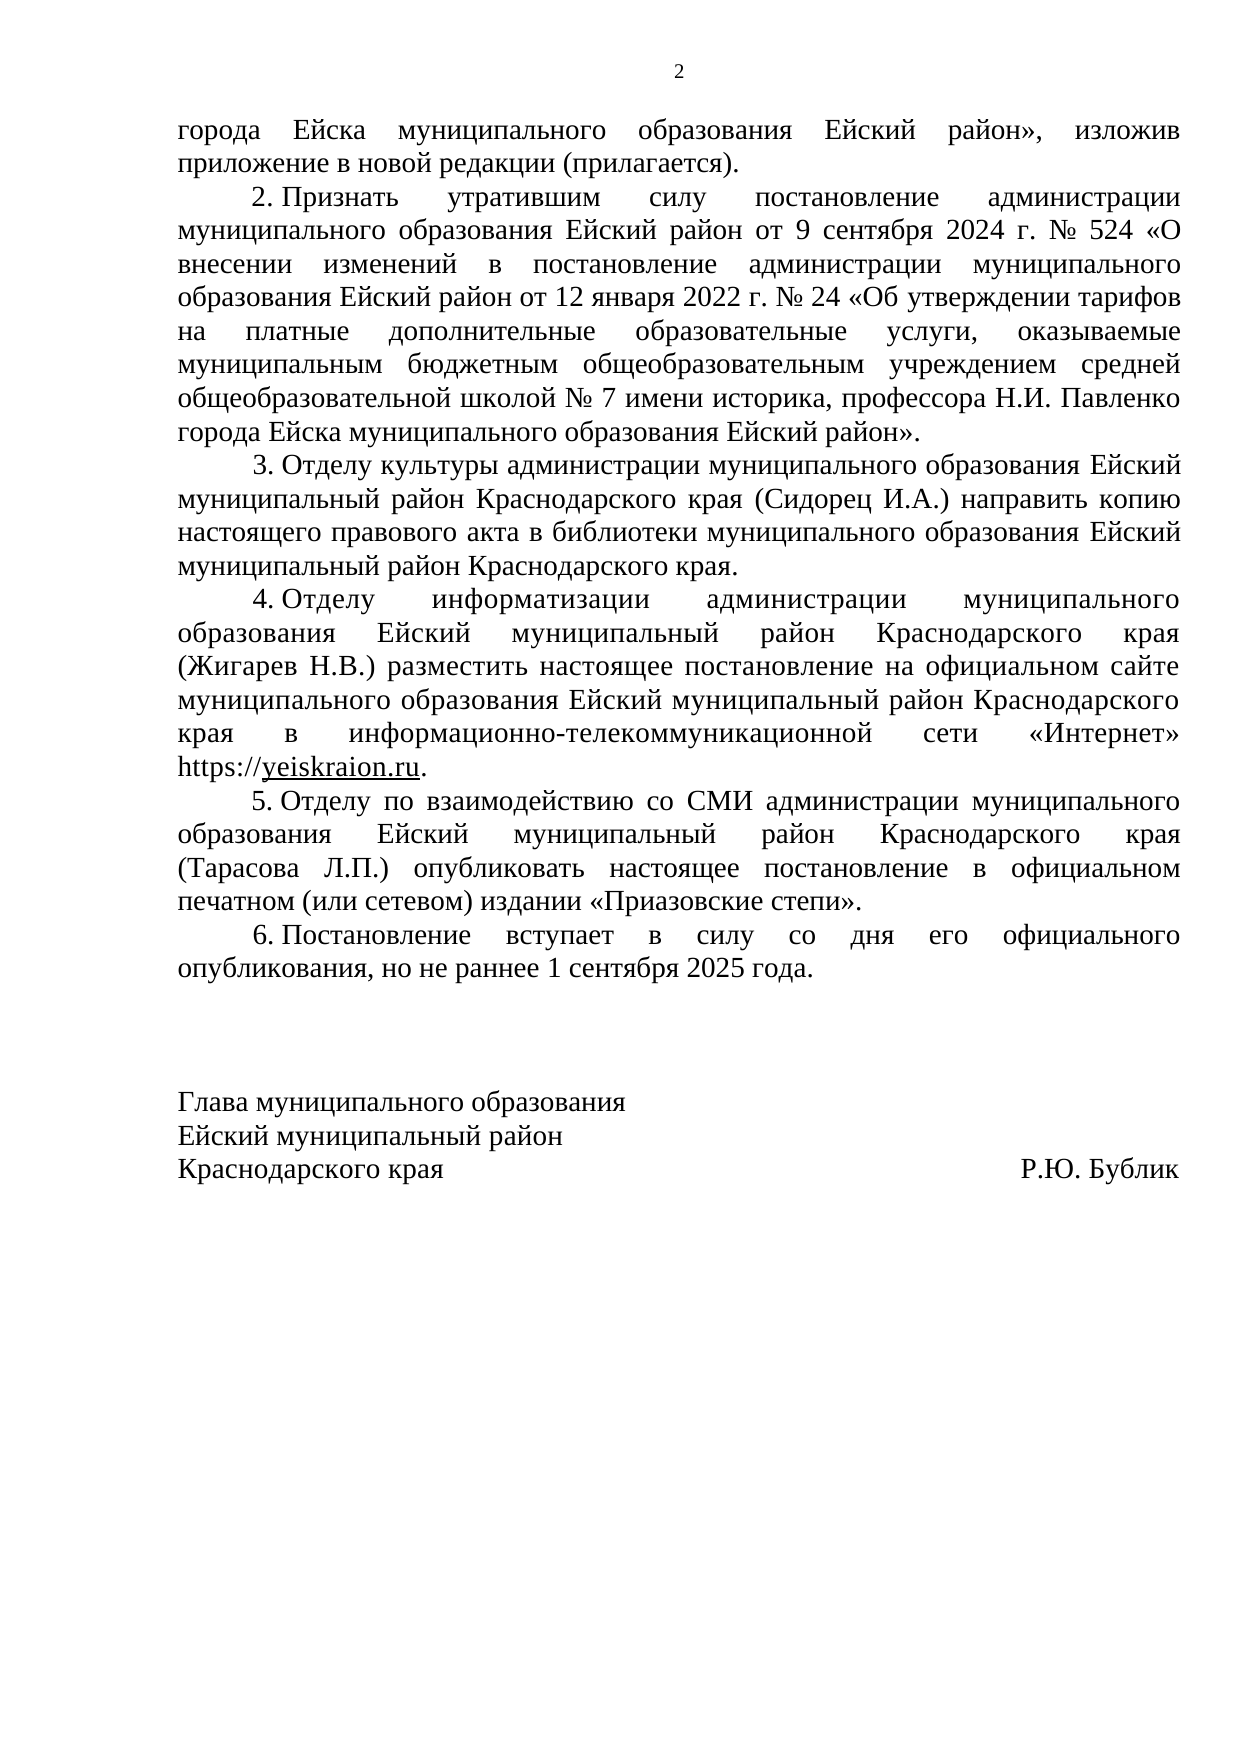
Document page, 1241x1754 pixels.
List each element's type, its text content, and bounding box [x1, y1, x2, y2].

text 5. Отделу по взаимодействию со СМИ администрации муниципального образования Ейский муниципальный район Краснодарского края (Тарасова Л.П.) опубликовать настоящее постановление в официальном печатном (или сетевом) издании «Приазовские степи». [177, 783, 1181, 917]
text Краснодарского края Р.Ю. Бублик [177, 1152, 1181, 1185]
text 2. Признать утратившим силу постановление администрации муниципального образования Ейский район от 9 сентября 2024 г. № 524 «О внесении изменений в постановление администрации муниципального образования Ейский район от 12 января 2022 г. № 24 «Об утверждении тарифов на платные дополнительные образовательные услуги, оказываемые муниципальным бюджетным общеобразовательным учреждением средней общеобразовательной школой № 7 имени историка, профессора Н.И. Павленко города Ейска муниципального образования Ейский район». [177, 179, 1181, 447]
text 4. Отделу информатизации администрации муниципального образования Ейский муниципальный район Краснодарского края (Жигарев Н.В.) разместить настоящее постановление на официальном сайте муниципального образования Ейский муниципальный район Краснодарского края в информационно-телекоммуникационной сети «Интернет» https://yeiskraion.ru. [177, 581, 1181, 783]
text 3. Отделу культуры администрации муниципального образования Ейский муниципальный район Краснодарского края (Сидорец И.А.) направить копию настоящего правового акта в библиотеки муниципального образования Ейский муниципальный район Краснодарского края. [177, 447, 1181, 581]
text Ейский муниципальный район [177, 1118, 1181, 1152]
text Глава муниципального образования [177, 1084, 1181, 1118]
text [177, 112, 1181, 179]
text 6. Постановление вступает в силу со дня его официального опубликования, но не раннее 1 сентября 2025 года. [177, 917, 1181, 984]
